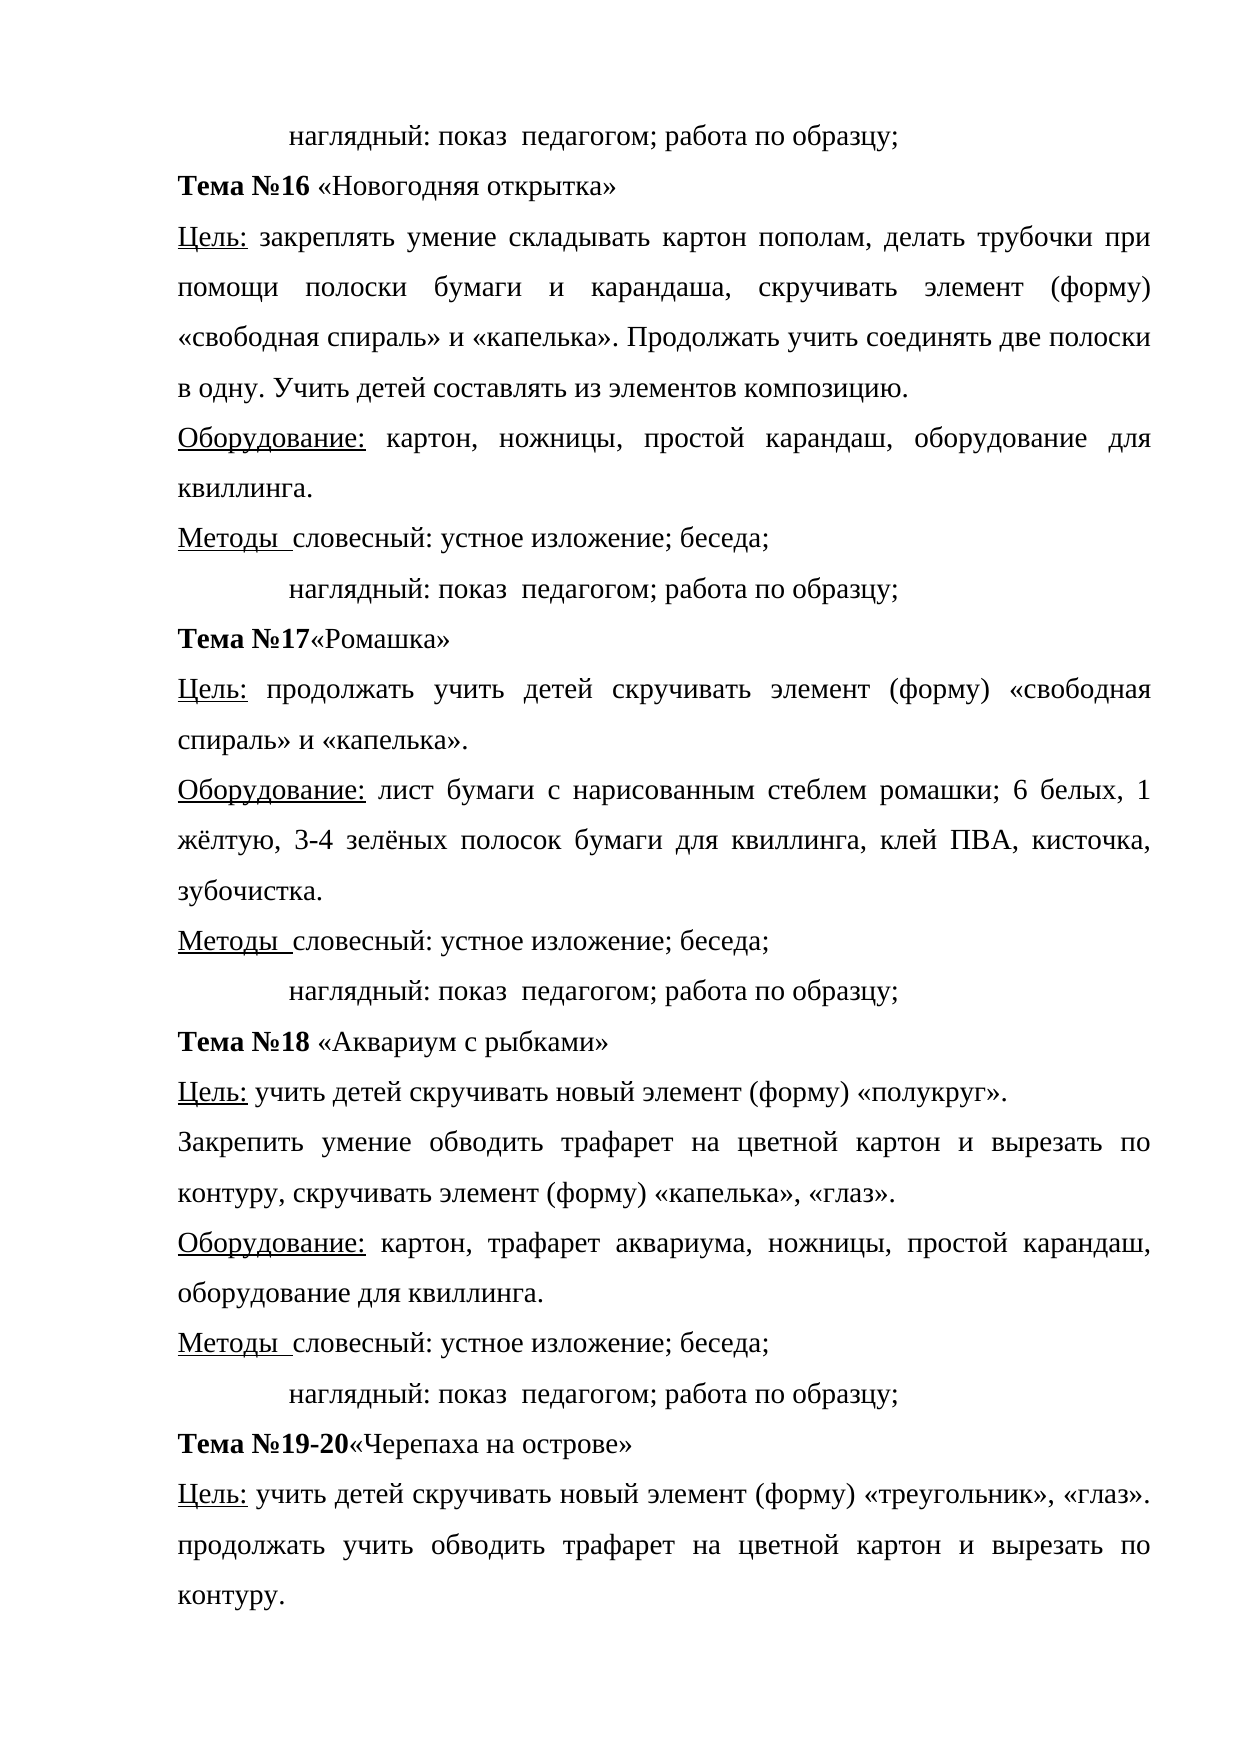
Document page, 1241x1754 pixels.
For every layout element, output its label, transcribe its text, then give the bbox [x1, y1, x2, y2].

list Оборудование: картон, трафарет аквариума, ножницы, простой карандаш, оборудование для квиллинга. [177, 1225, 1152, 1309]
list Методы словесный: устное изложение; беседа; [177, 521, 1152, 554]
list Цель: учить детей скручивать новый элемент (форму) «треугольник», «глаз». продолжать учить обводить трафарет на цветной картон и вырезать по контуру. [177, 1477, 1152, 1611]
list Тема №18 «Аквариум с рыбками» [177, 1024, 1152, 1057]
list Цель: учить детей скручивать новый элемент (форму) «полукруг». [177, 1074, 1152, 1108]
list наглядный: показ педагогом; работа по образцу; [252, 118, 1152, 152]
list Оборудование: лист бумаги с нарисованным стеблем ромашки; 6 белых, 1 жёлтую, 3-4 зелёных полосок бумаги для квиллинга, клей ПВА, кисточка, зубочистка. [177, 772, 1152, 906]
list Оборудование: картон, ножницы, простой карандаш, оборудование для квиллинга. [177, 420, 1152, 504]
list Цель: закреплять умение складывать картон пополам, делать трубочки при помощи полоски бумаги и карандаша, скручивать элемент (форму) «свободная спираль» и «капелька». Продолжать учить соединять две полоски в одну. Учить детей составлять из элементов композицию. [177, 219, 1152, 403]
list Цель: продолжать учить детей скручивать элемент (форму) «свободная спираль» и «капелька». [177, 672, 1152, 755]
list Тема №19-20«Черепаха на острове» [177, 1426, 1152, 1460]
list наглядный: показ педагогом; работа по образцу; [252, 973, 1152, 1007]
list Тема №16 «Новогодняя открытка» [177, 168, 1152, 202]
list наглядный: показ педагогом; работа по образцу; [252, 571, 1152, 604]
list Закрепить умение обводить трафарет на цветной картон и вырезать по контуру, скручивать элемент (форму) «капелька», «глаз». [177, 1124, 1152, 1208]
list Методы словесный: устное изложение; беседа; [177, 923, 1152, 957]
list Тема №17«Ромашка» [177, 621, 1152, 655]
list Методы словесный: устное изложение; беседа; [177, 1326, 1152, 1359]
list наглядный: показ педагогом; работа по образцу; [252, 1376, 1152, 1409]
